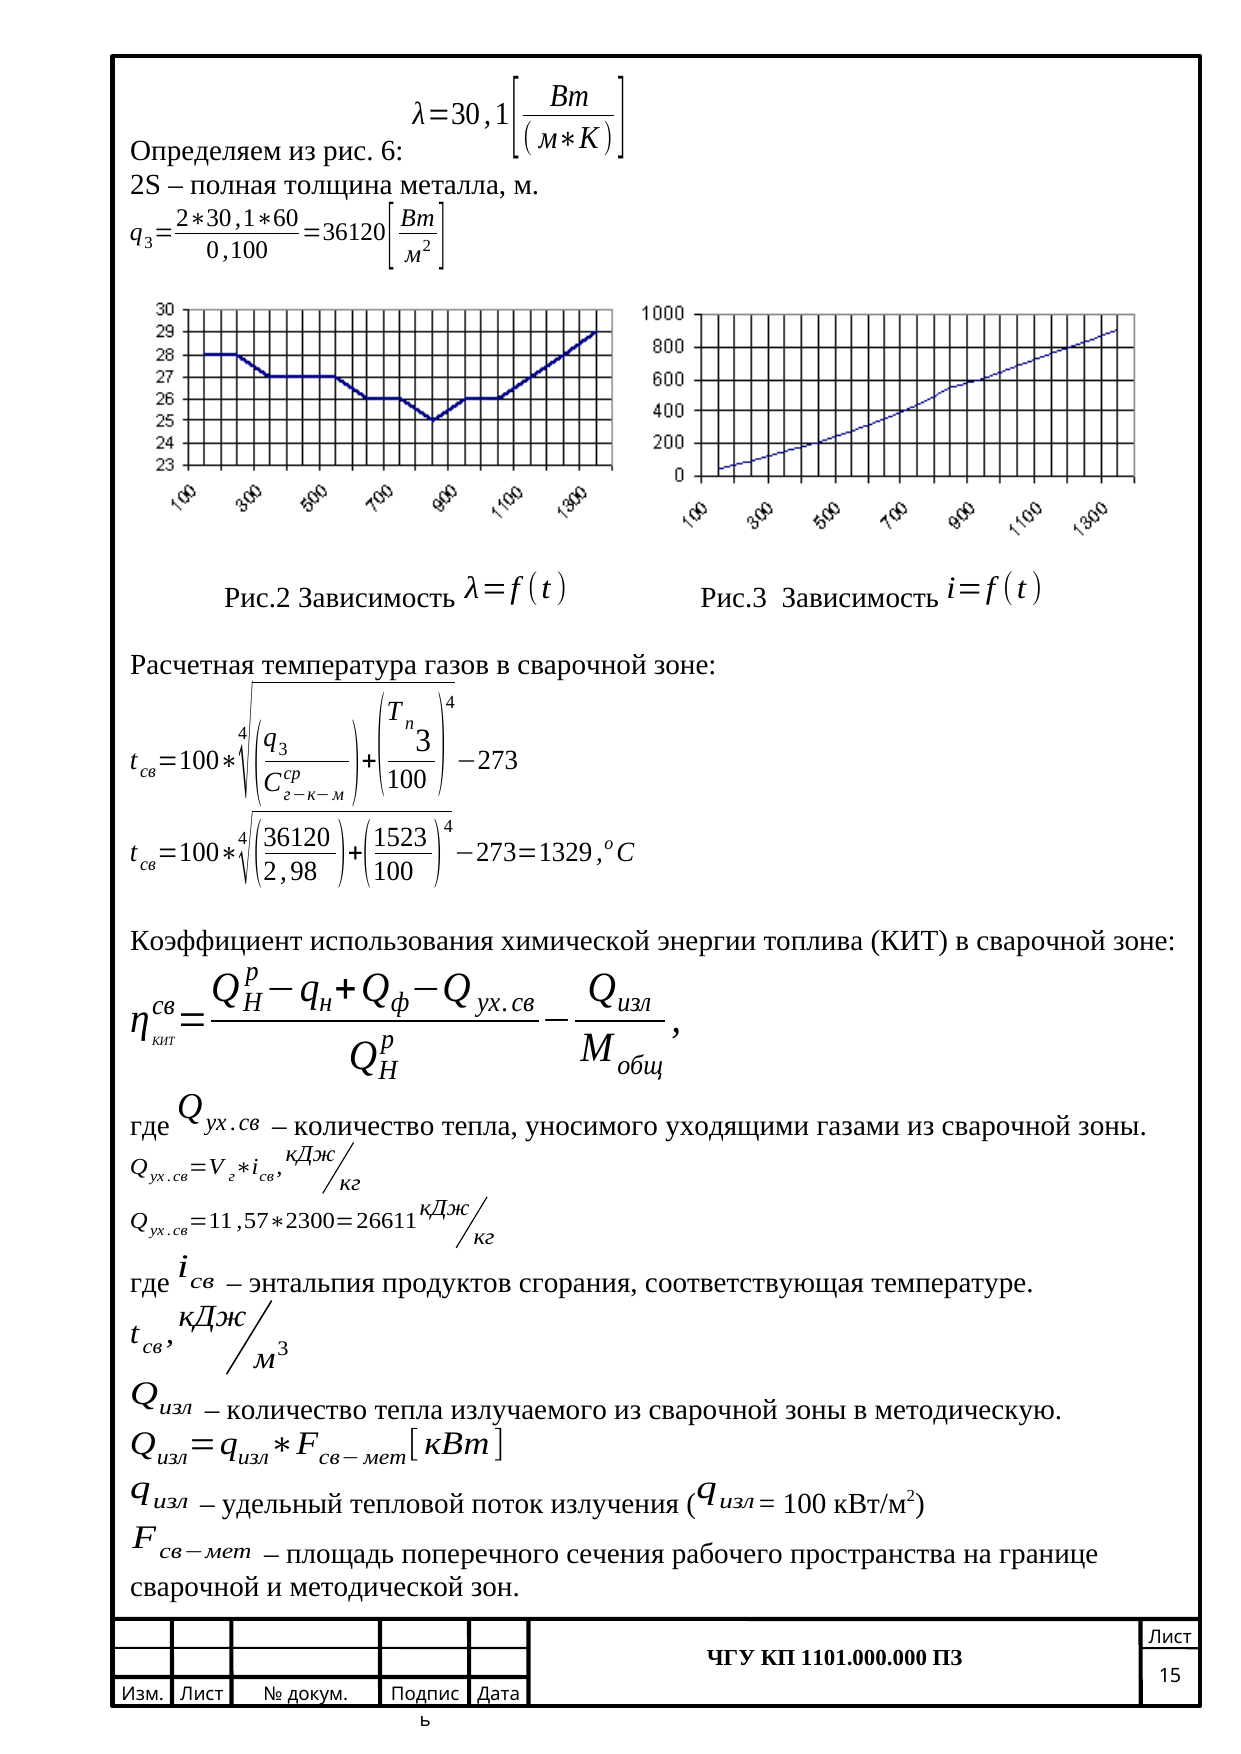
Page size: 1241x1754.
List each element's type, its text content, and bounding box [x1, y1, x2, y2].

text Определяем из рис. 6: [130, 75, 1181, 167]
picture [130, 270, 1162, 570]
text Расчетная температура газов в сварочной зоне: [130, 647, 1181, 680]
text – количество тепла излучаемого из сварочной зоны в методическую. [130, 1376, 1181, 1426]
text где – количество тепла, уносимого уходящими газами из сварочной зоны. [130, 1086, 1181, 1141]
text Рис.2 Зависимость Рис.3 Зависимость [56, 569, 1181, 613]
text – удельный тепловой поток излучения (= 100 кВт/м2) [130, 1469, 1181, 1519]
text где – энтальпия продуктов сгорания, соответствующая температуре. [130, 1249, 1181, 1376]
text – площадь поперечного сечения рабочего пространства на границе сварочной и методической зон. [130, 1519, 1181, 1603]
text Коэффициент использования химической энергии топлива (КИТ) в сварочной зоне: [130, 923, 1181, 957]
text 2S – полная толщина металла, м. [130, 167, 1181, 201]
